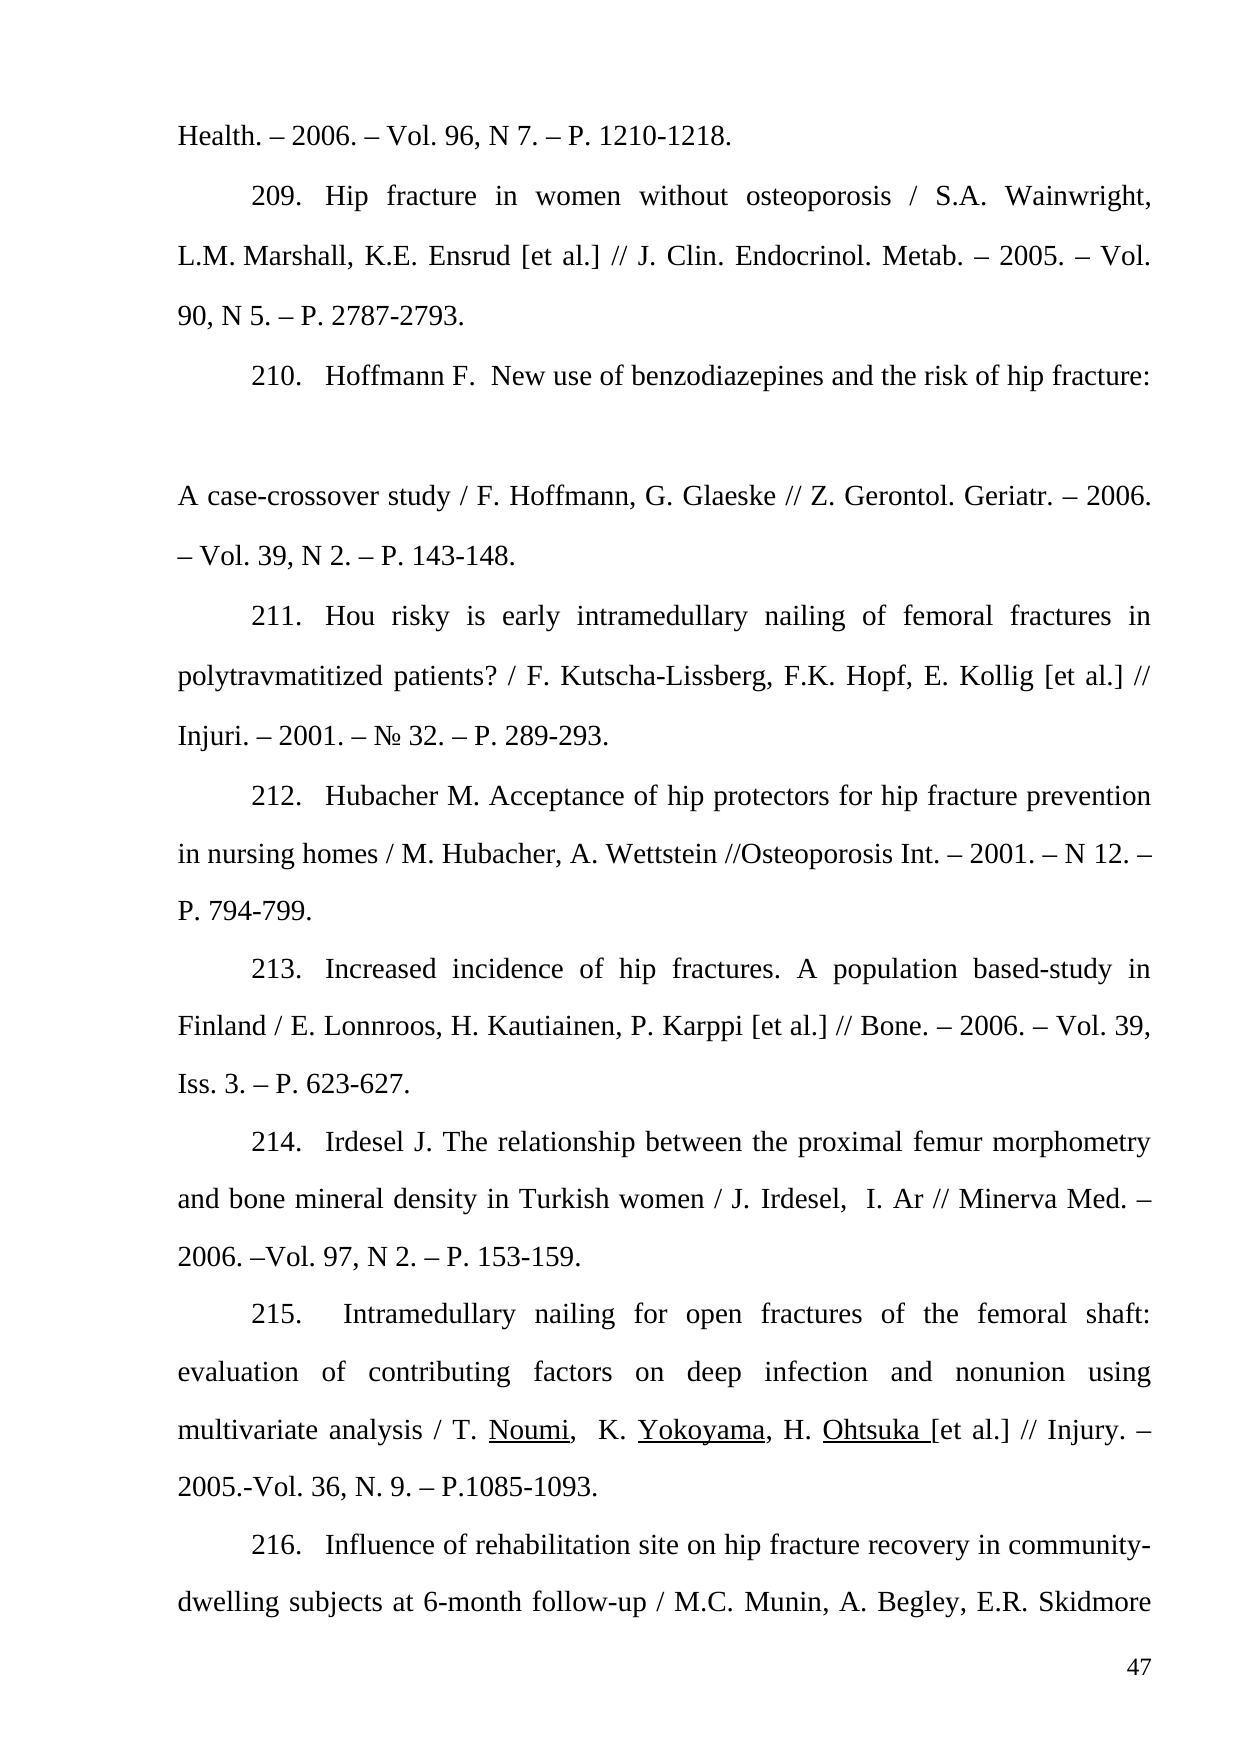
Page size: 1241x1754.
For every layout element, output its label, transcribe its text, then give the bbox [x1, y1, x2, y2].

list Hou risky is early intramedullary nailing of femoral fractures in polytravmatitized patients? / F. Kutscha-Lissberg, F.K. Hopf, E. Kollig [et al.] // Injuri. – 2001. – № 32. – P. 289-293. [177, 598, 1152, 752]
list Increased incidence of hip fractures. A population based-study in Finland / E. Lonnroos, H. Kautiainen, P. Karppi [et al.] // Bone. – 2006. – Vol. 39, Iss. 3. – P. 623-627. [177, 951, 1152, 1100]
list Hip fracture in women without osteoporosis / S.A. Wainwright, L.M. Marshall, K.E. Ensrud [et al.] // J. Clin. Endocrinol. Metab. – 2005. – Vol. 90, N 5. – P. 2787-2793. [177, 178, 1152, 332]
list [177, 118, 1152, 152]
list Hubacher M. Acceptance of hip protectors for hip fracture prevention in nursing homes / M. Hubacher, A. Wettstein //Osteoporosis Int. – 2001. – N 12. – P. 794-799. [177, 778, 1152, 927]
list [177, 1527, 1152, 1618]
list Irdesel J. The relationship between the proximal femur morphometry and bone mineral density in Turkish women / J. Irdesel, I. Ar // Minerva Med. – 2006. –Vol. 97, N 2. – P. 153-159. [177, 1124, 1152, 1272]
list Hoffmann F. New use of benzodiazepines and the risk of hip fracture: A case-crossover study / F. Hoffmann, G. Glaeske // Z. Gerontol. Geriatr. – 2006. – Vol. 39, N 2. – P. 143-148. [177, 358, 1152, 572]
